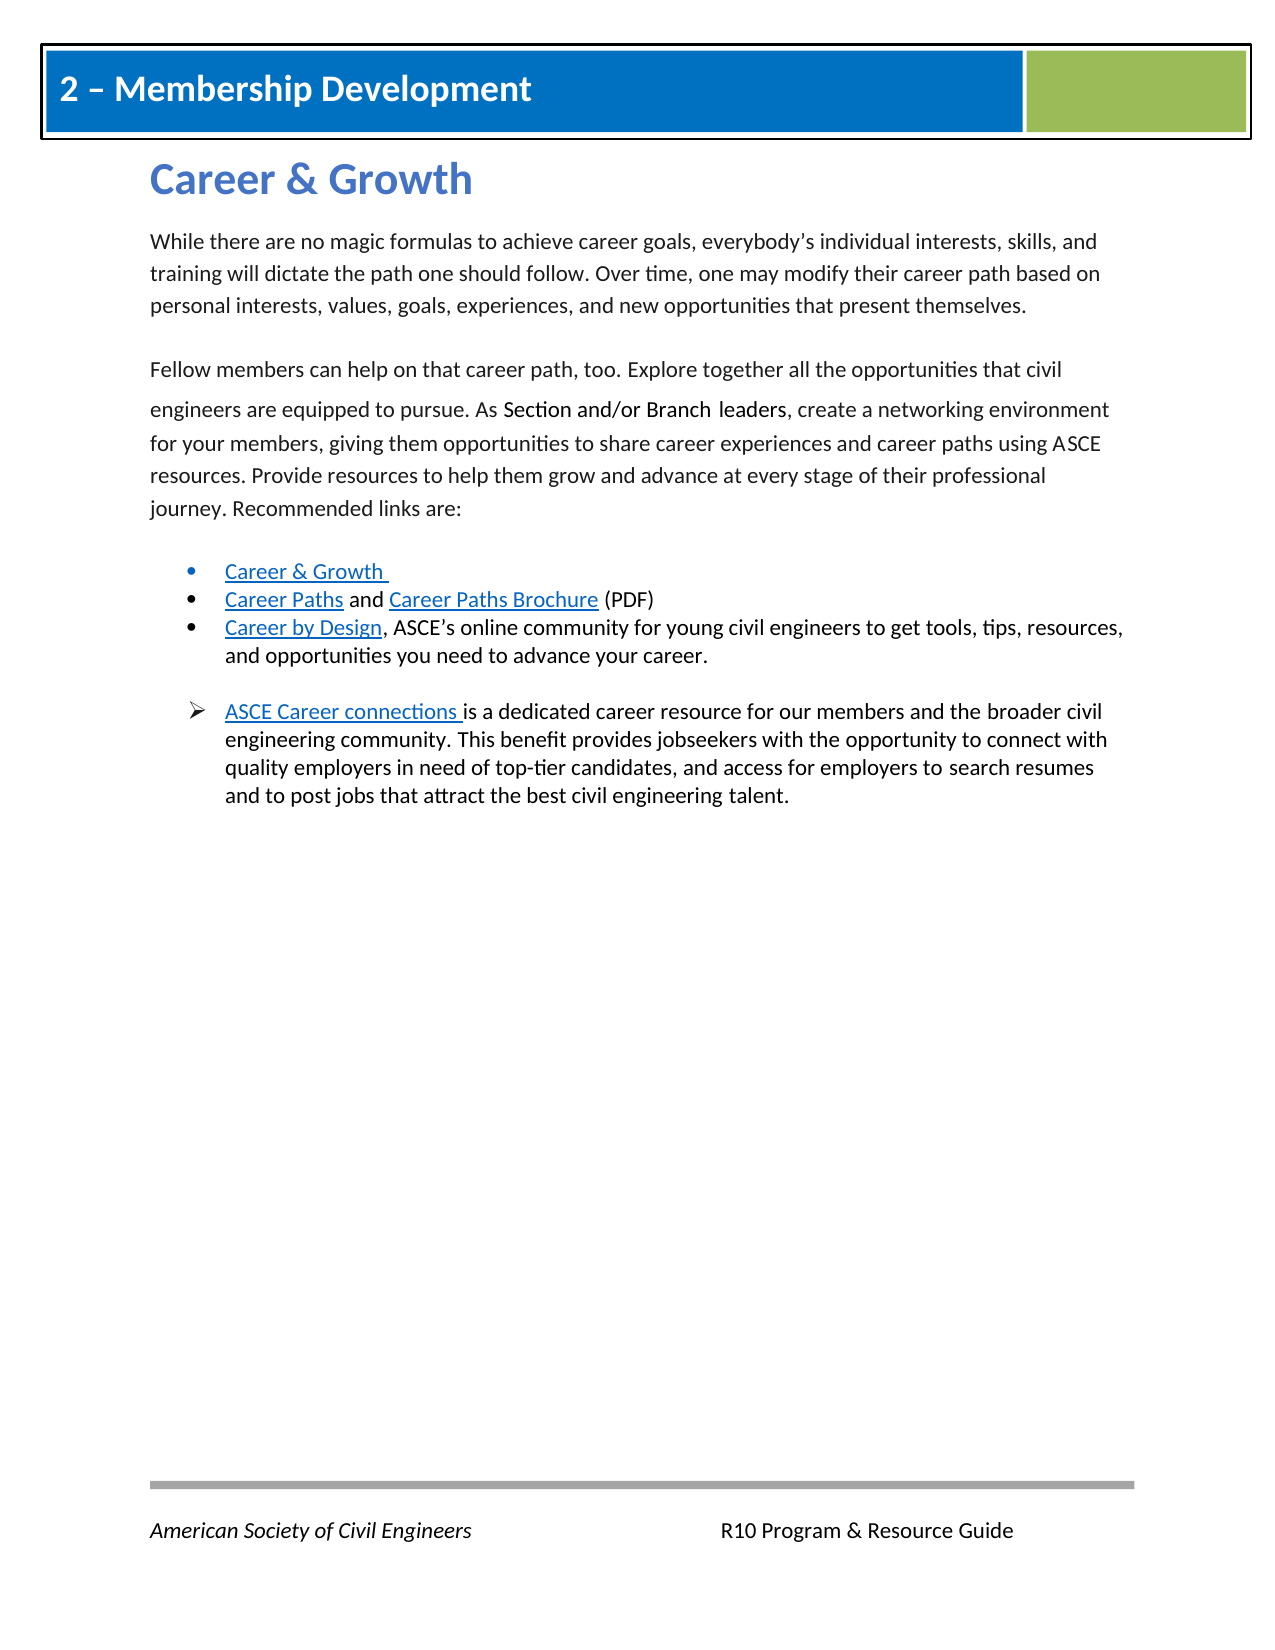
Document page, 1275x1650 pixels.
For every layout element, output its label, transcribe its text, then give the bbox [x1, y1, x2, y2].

list Career & Growth [187, 557, 1125, 585]
subtitle While there are no magic formulas to achieve career goals, everybody’s individual interests, skills, and training will dictate the path one should follow. Over time, one may modify their career path based on personal interests, values, goals, experiences, and new opportunities that present themselves. [150, 227, 1125, 319]
text Career & Growth [150, 150, 1125, 206]
list Career Paths and Career Paths Brochure (PDF) [187, 585, 1125, 613]
list ASCE Career connections is a dedicated career resource for our members and the broader civil engineering community. This benefit provides jobseekers with the opportunity to connect with quality employers in need of top-tier candidates, and access for employers to search resumes and to post jobs that attract the best civil engineering talent. [187, 697, 1125, 809]
subtitle Fellow members can help on that career path, too. Explore together all the opportunities that civil engineers are equipped to pursue. As Section and/or Branch leaders, create a networking environment for your members, giving them opportunities to share career experiences and career paths using ASCE resources. Provide resources to help them grow and advance at every stage of their professional journey. Recommended links are: [150, 355, 1125, 522]
list Career by Design, ASCE’s online community for young civil engineers to get tools, tips, resources, and opportunities you need to advance your career. [187, 613, 1125, 669]
